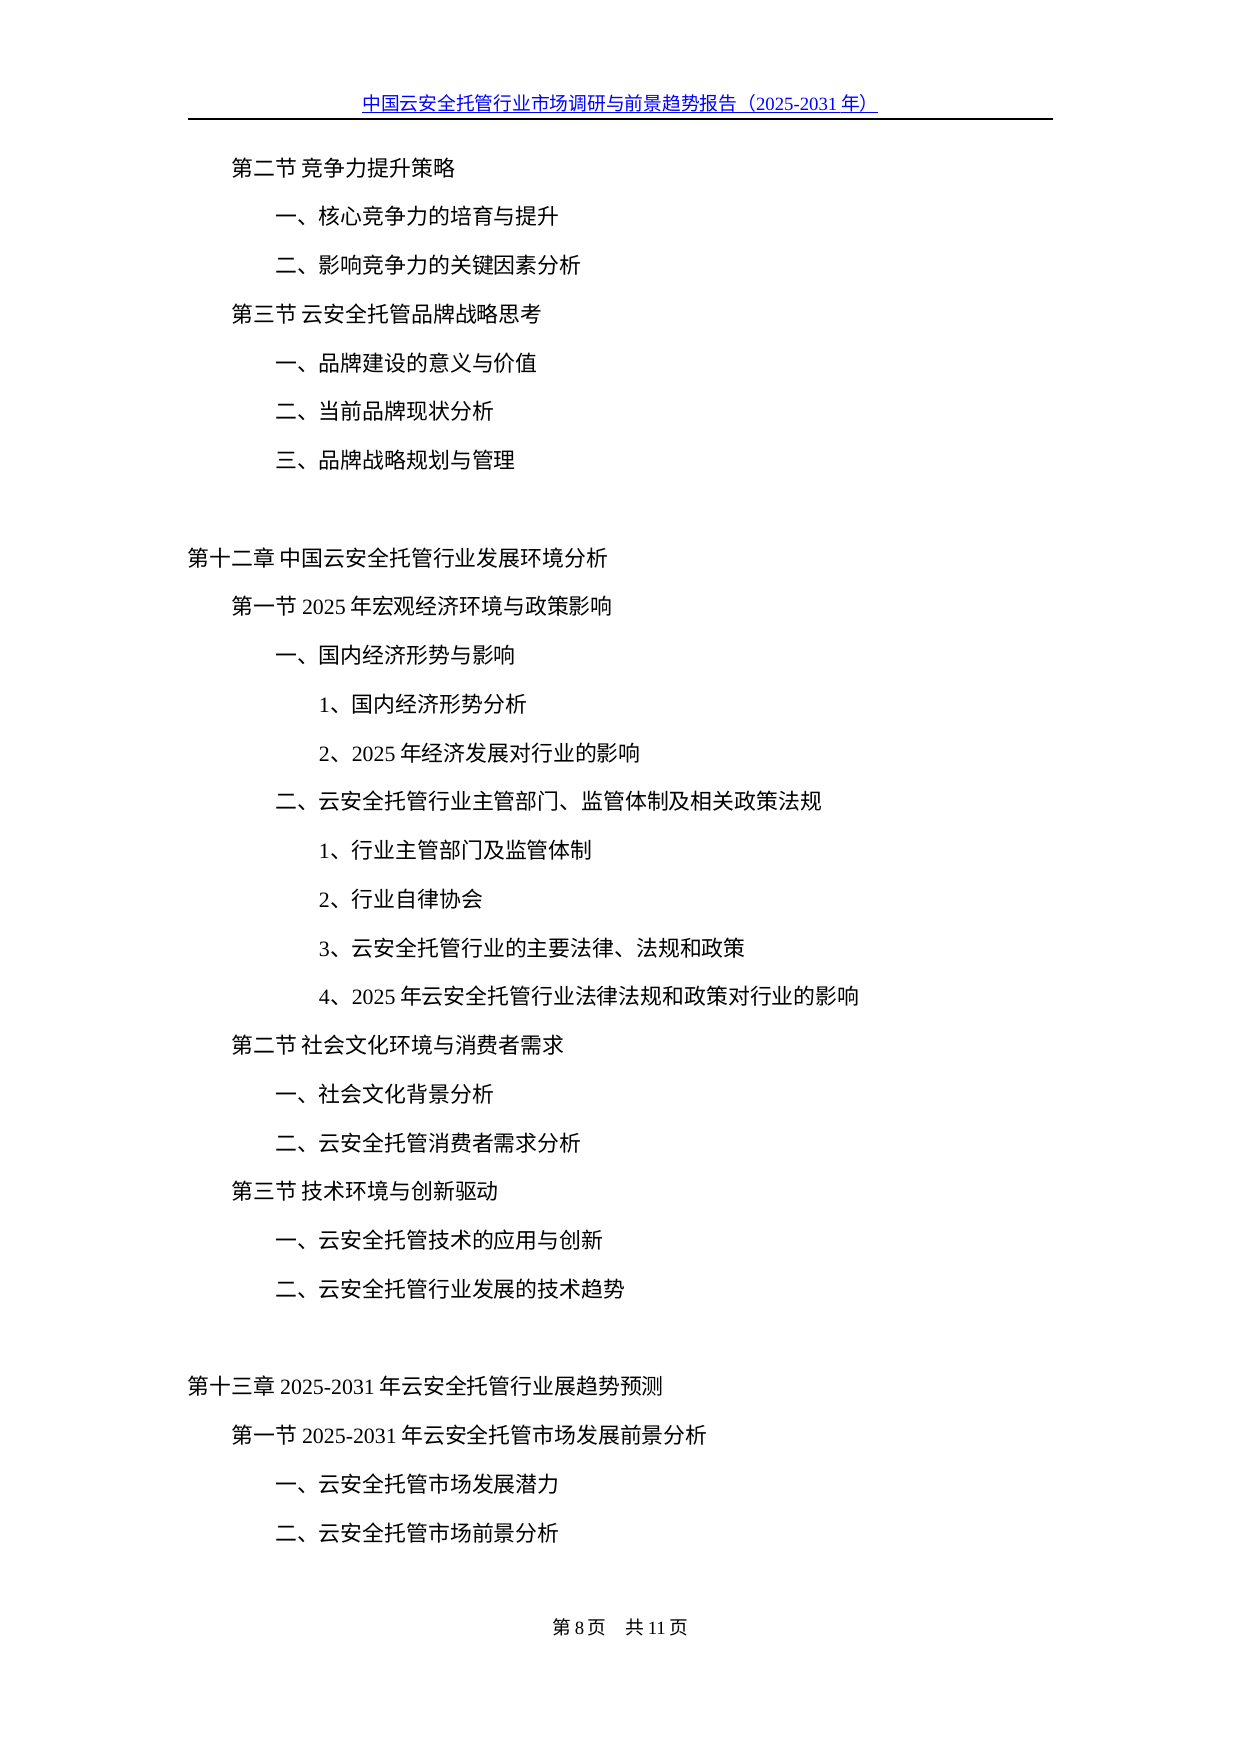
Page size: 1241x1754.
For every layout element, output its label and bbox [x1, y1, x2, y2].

text [187, 150, 1053, 1548]
